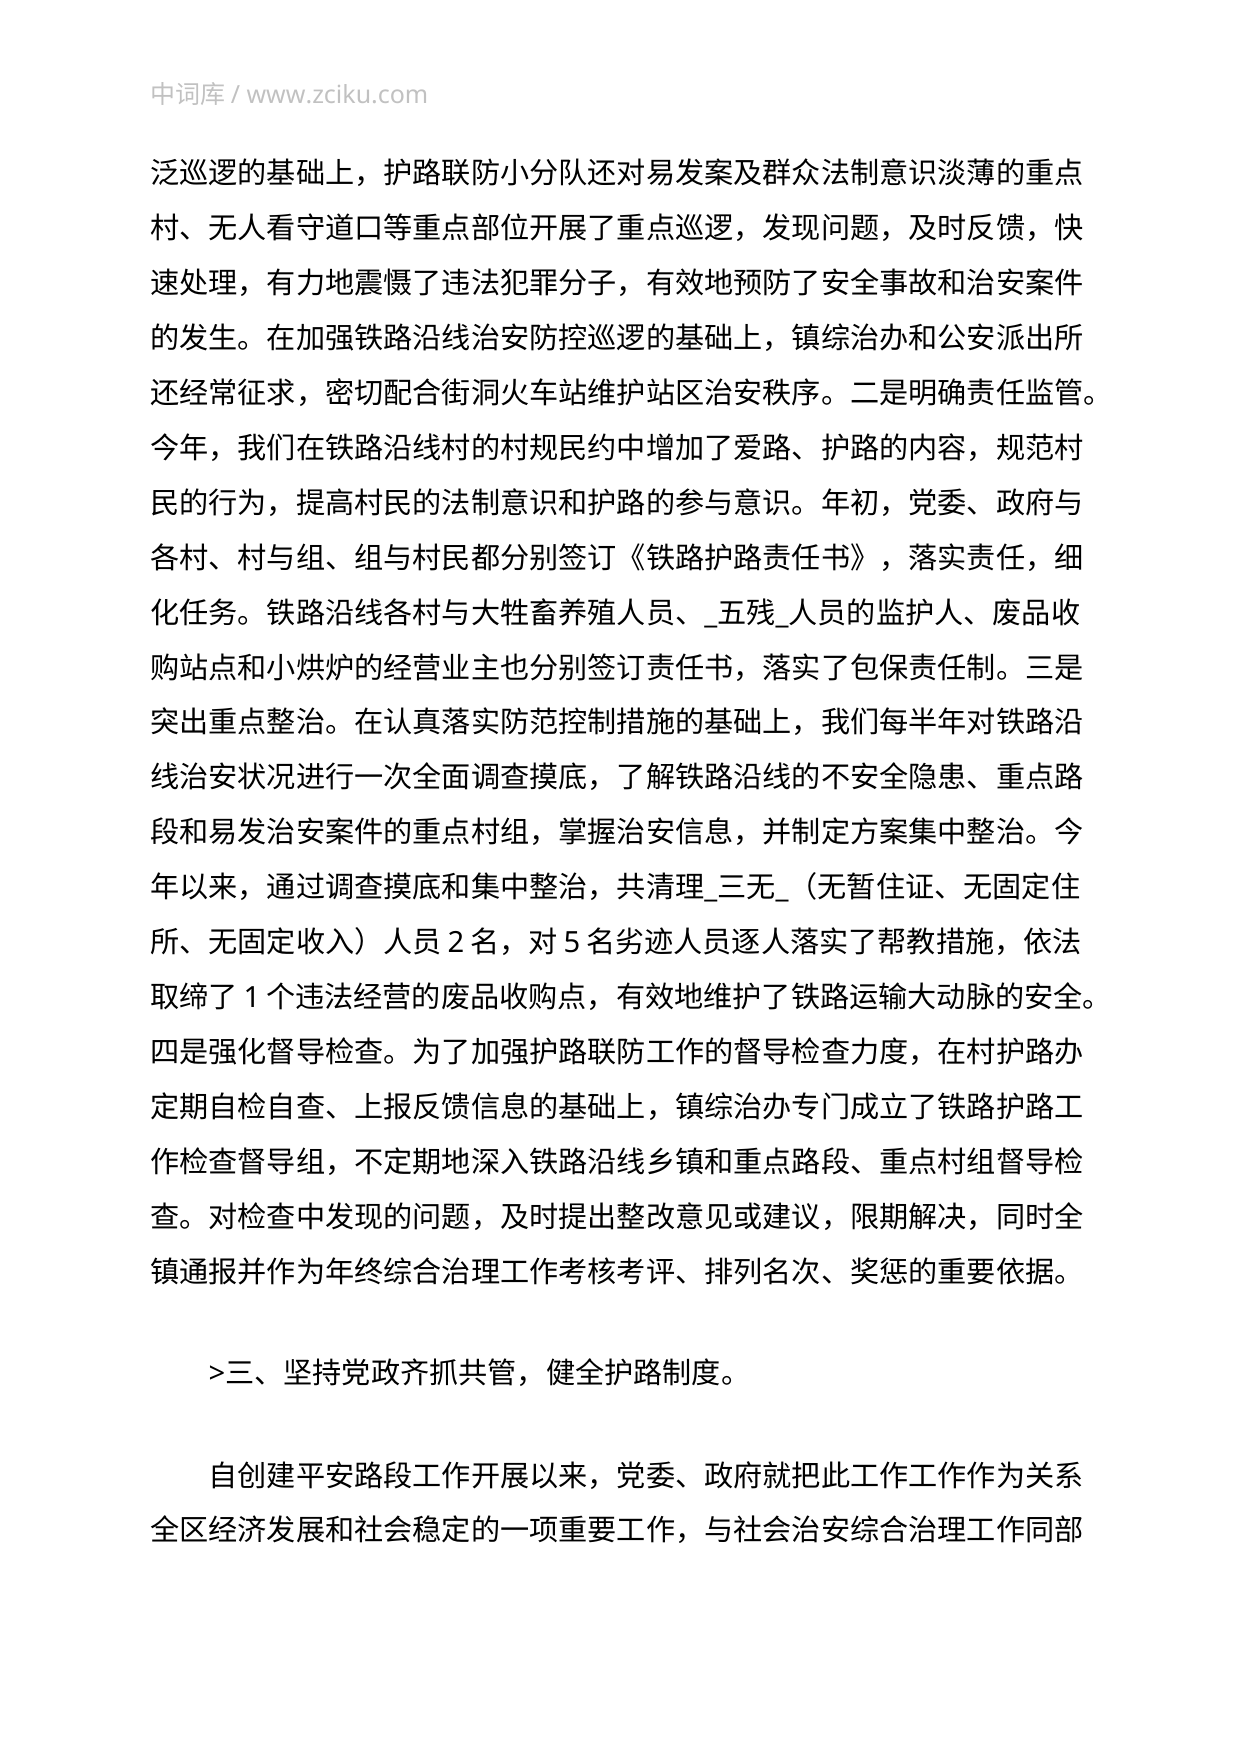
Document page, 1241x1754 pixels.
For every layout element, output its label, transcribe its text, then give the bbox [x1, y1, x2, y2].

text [150, 150, 1090, 1291]
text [150, 1452, 1090, 1549]
text >三、坚持党政齐抓共管，健全护路制度。 [150, 1350, 1090, 1392]
